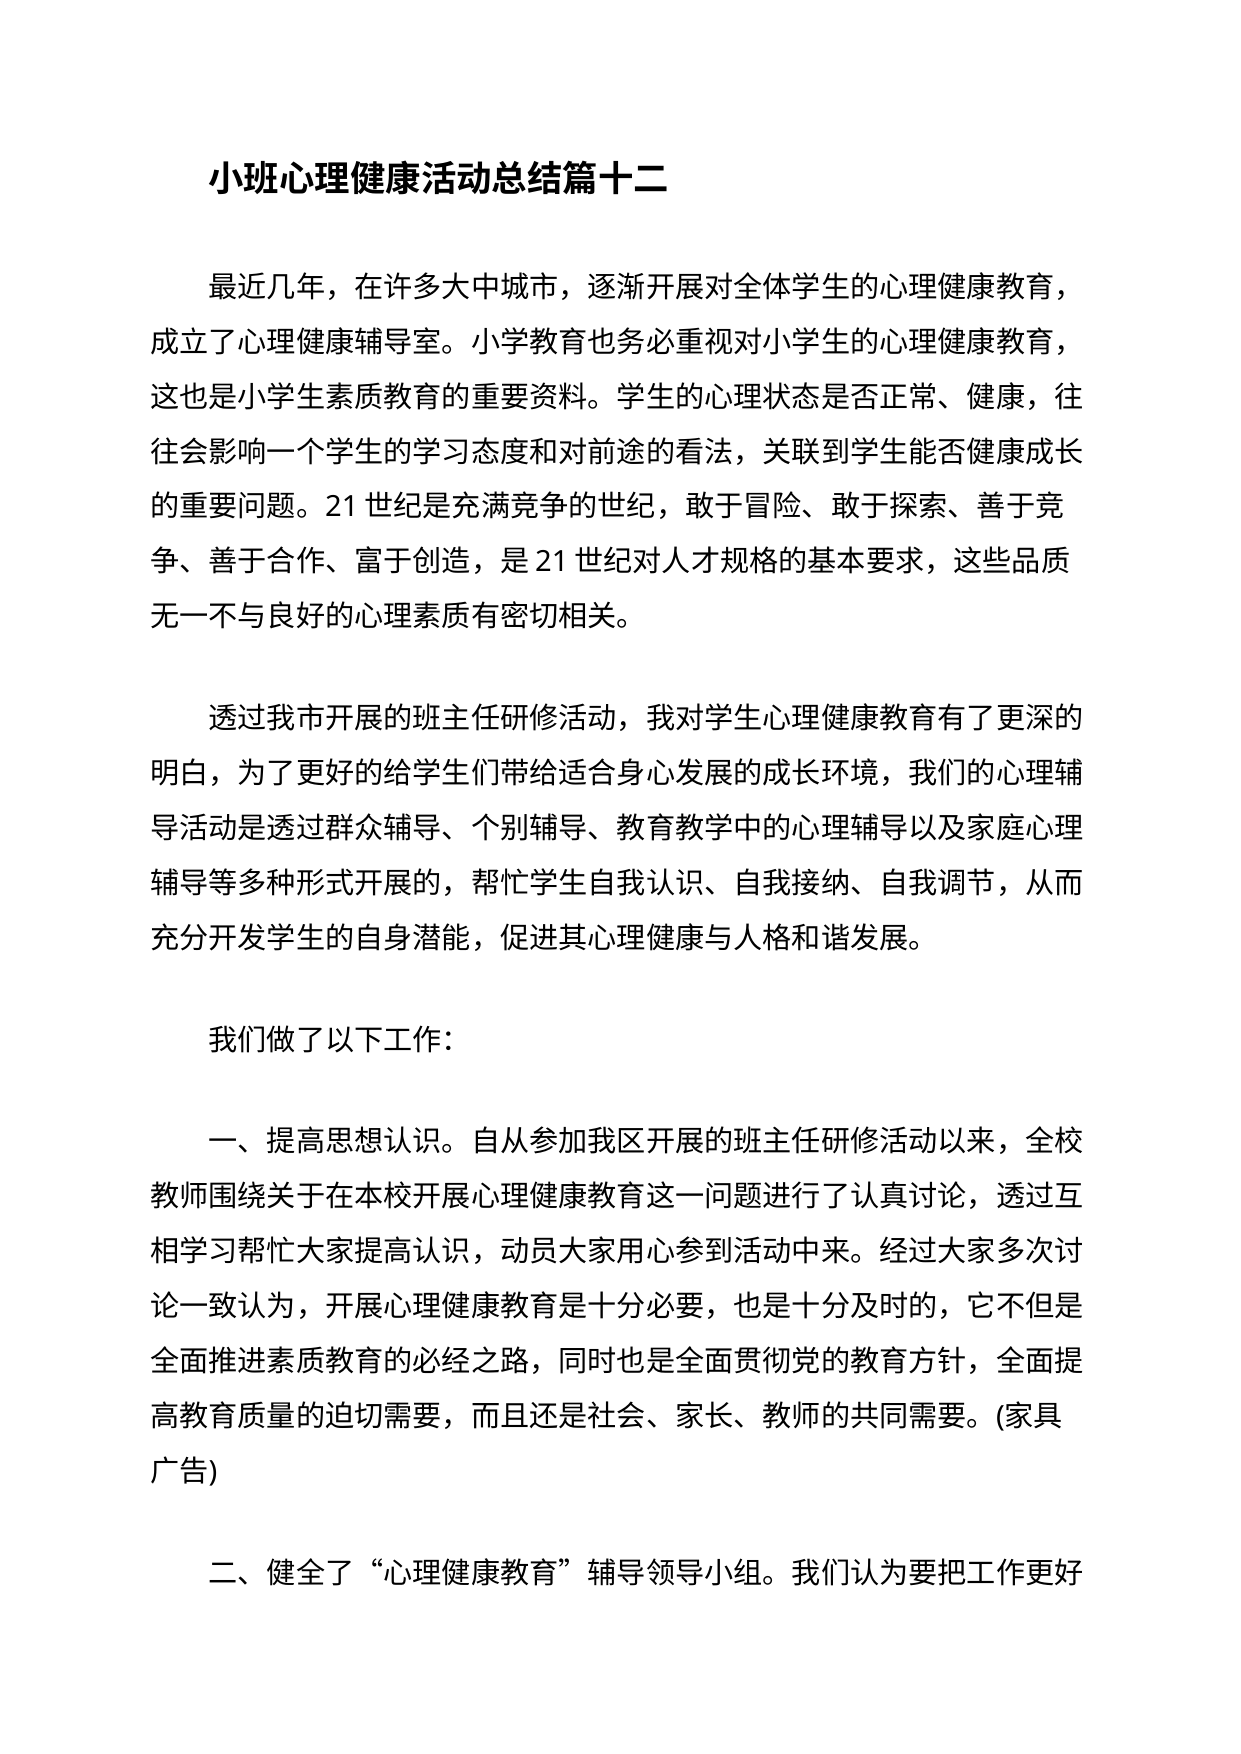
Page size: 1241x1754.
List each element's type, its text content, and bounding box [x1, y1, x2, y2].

text 我们做了以下工作： [150, 1016, 1090, 1058]
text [150, 1549, 1090, 1592]
text 透过我市开展的班主任研修活动，我对学生心理健康教育有了更深的明白，为了更好的给学生们带给适合身心发展的成长环境，我们的心理辅导活动是透过群众辅导、个别辅导、教育教学中的心理辅导以及家庭心理辅导等多种形式开展的，帮忙学生自我认识、自我接纳、自我调节，从而充分开发学生的自身潜能，促进其心理健康与人格和谐发展。 [150, 695, 1090, 957]
text 小班心理健康活动总结篇十二 [150, 150, 1090, 201]
text 最近几年，在许多大中城市，逐渐开展对全体学生的心理健康教育，成立了心理健康辅导室。小学教育也务必重视对小学生的心理健康教育，这也是小学生素质教育的重要资料。学生的心理状态是否正常、健康，往往会影响一个学生的学习态度和对前途的看法，关联到学生能否健康成长的重要问题。21世纪是充满竞争的世纪，敢于冒险、敢于探索、善于竞争、善于合作、富于创造，是21世纪对人才规格的基本要求，这些品质无一不与良好的心理素质有密切相关。 [150, 263, 1090, 635]
text 一、提高思想认识。自从参加我区开展的班主任研修活动以来，全校教师围绕关于在本校开展心理健康教育这一问题进行了认真讨论，透过互相学习帮忙大家提高认识，动员大家用心参到活动中来。经过大家多次讨论一致认为，开展心理健康教育是十分必要，也是十分及时的，它不但是全面推进素质教育的必经之路，同时也是全面贯彻党的教育方针，全面提高教育质量的迫切需要，而且还是社会、家长、教师的共同需要。(家具广告) [150, 1118, 1090, 1490]
